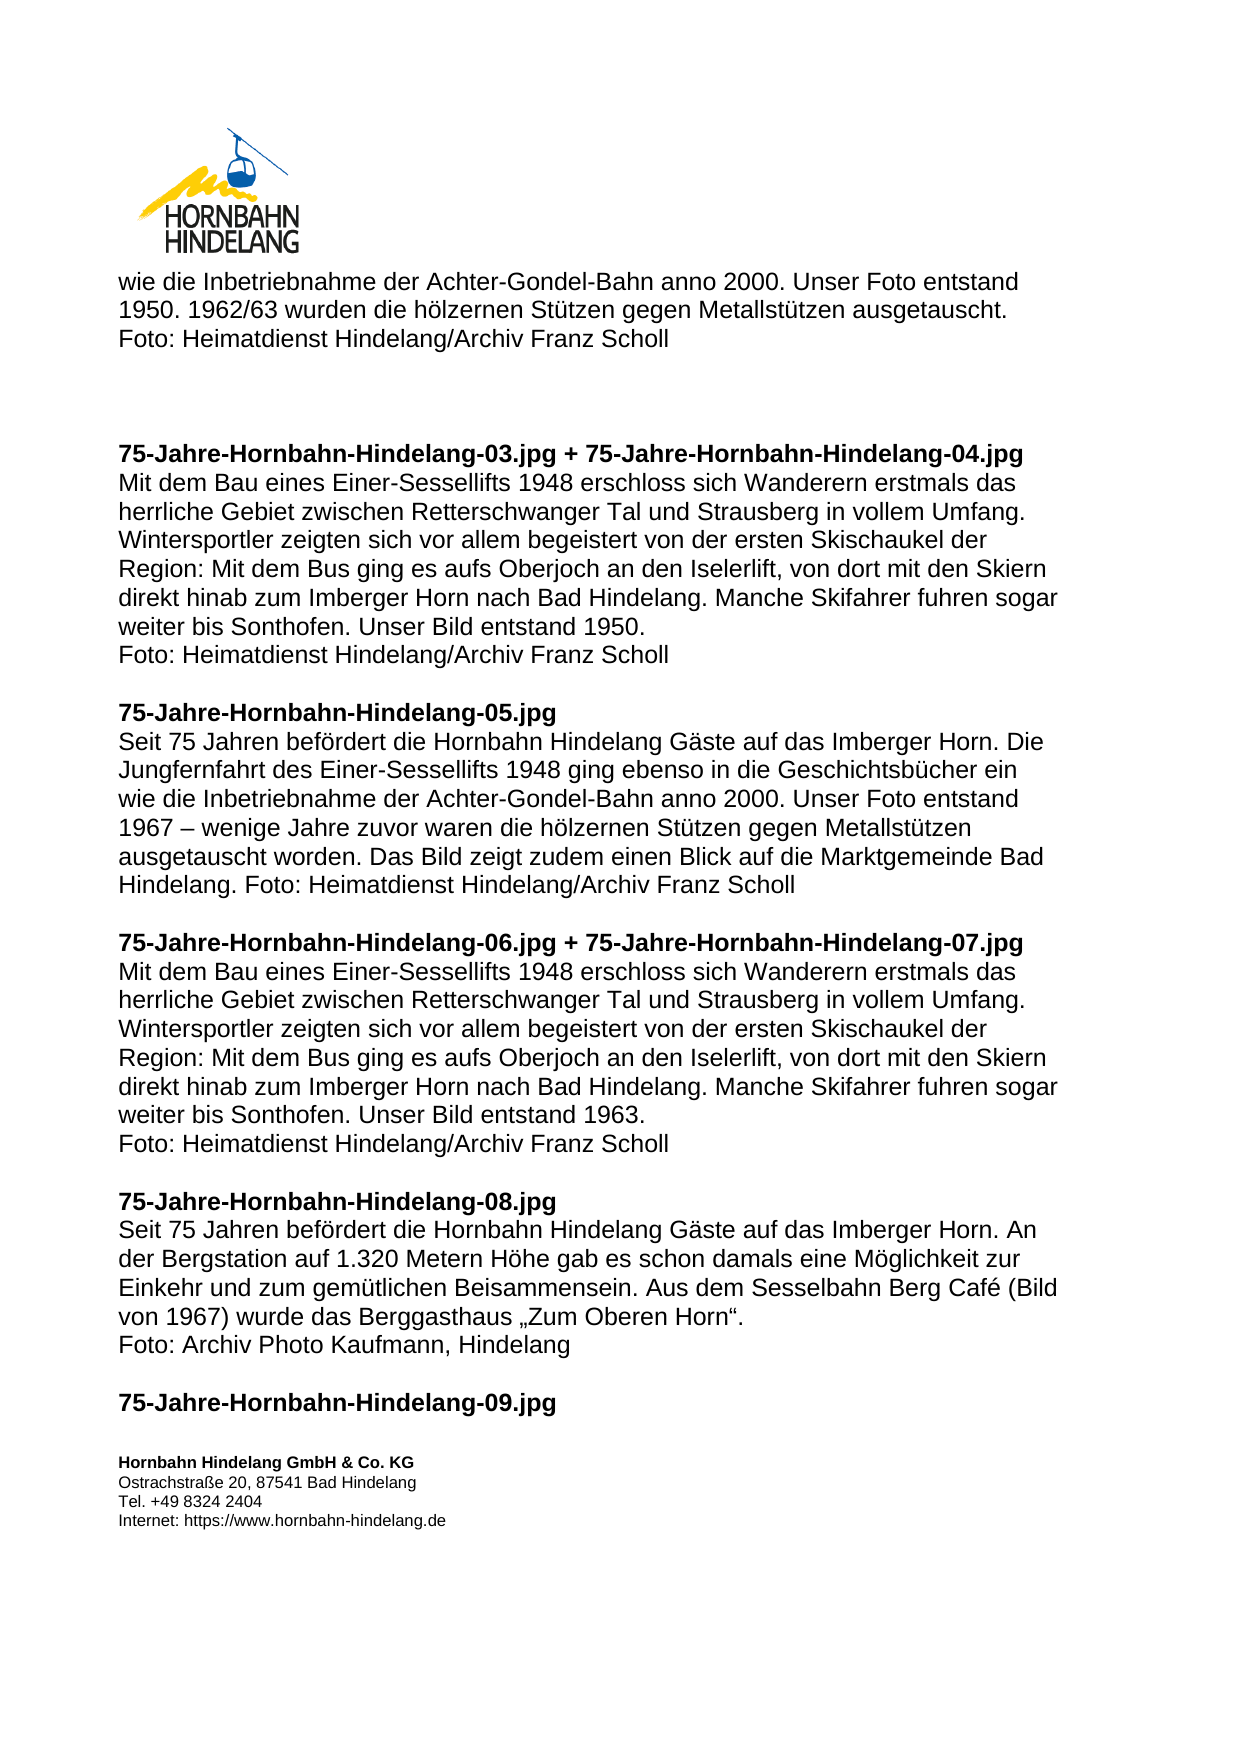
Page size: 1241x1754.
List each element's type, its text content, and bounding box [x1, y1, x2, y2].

text Mit dem Bau eines Einer-Sessellifts 1948 erschloss sich Wanderern erstmals das herrliche Gebiet zwischen Retterschwanger Tal und Strausberg in vollem Umfang. Wintersportler zeigten sich vor allem begeistert von der ersten Skischaukel der Region: Mit dem Bus ging es aufs Oberjoch an den Iselerlift, von dort mit den Skiern direkt hinab zum Imberger Horn nach Bad Hindelang. Manche Skifahrer fuhren sogar weiter bis Sonthofen. Unser Bild entstand 1950. [118, 468, 1063, 640]
text 75-Jahre-Hornbahn-Hindelang-08.jpg [118, 1187, 1063, 1215]
text Seit 75 Jahren befördert die Hornbahn Hindelang Gäste auf das Imberger Horn. Die Jungfernfahrt des Einer-Sessellifts 1948 ging ebenso in die Geschichtsbücher ein wie die Inbetriebnahme der Achter-Gondel-Bahn anno 2000. Unser Foto entstand 1967 – wenige Jahre zuvor waren die hölzernen Stützen gegen Metallstützen ausgetauscht worden. Das Bild zeigt zudem einen Blick auf die Marktgemeinde Bad Hindelang. Foto: Heimatdienst Hindelang/Archiv Franz Scholl [118, 727, 1063, 899]
text Seit 75 Jahren befördert die Hornbahn Hindelang Gäste auf das Imberger Horn. An der Bergstation auf 1.320 Metern Höhe gab es schon damals eine Möglichkeit zur Einkehr und zum gemütlichen Beisammensein. Aus dem Sesselbahn Berg Café (Bild von 1967) wurde das Berggasthaus „Zum Oberen Horn“. Foto: Archiv Photo Kaufmann, Hindelang [118, 1215, 1063, 1359]
text 75-Jahre-Hornbahn-Hindelang-05.jpg [118, 698, 1063, 727]
text Foto: Heimatdienst Hindelang/Archiv Franz Scholl [118, 640, 1063, 669]
text 75-Jahre-Hornbahn-Hindelang-03.jpg + 75-Jahre-Hornbahn-Hindelang-04.jpg [118, 439, 1063, 468]
text Mit dem Bau eines Einer-Sessellifts 1948 erschloss sich Wanderern erstmals das herrliche Gebiet zwischen Retterschwanger Tal und Strausberg in vollem Umfang. Wintersportler zeigten sich vor allem begeistert von der ersten Skischaukel der Region: Mit dem Bus ging es aufs Oberjoch an den Iselerlift, von dort mit den Skiern direkt hinab zum Imberger Horn nach Bad Hindelang. Manche Skifahrer fuhren sogar weiter bis Sonthofen. Unser Bild entstand 1963. Foto: Heimatdienst Hindelang/Archiv Franz Scholl [118, 957, 1063, 1158]
text 75-Jahre-Hornbahn-Hindelang-09.jpg [118, 1359, 1063, 1417]
text 75-Jahre-Hornbahn-Hindelang-06.jpg + 75-Jahre-Hornbahn-Hindelang-07.jpg [118, 928, 1063, 957]
picture [124, 118, 324, 267]
